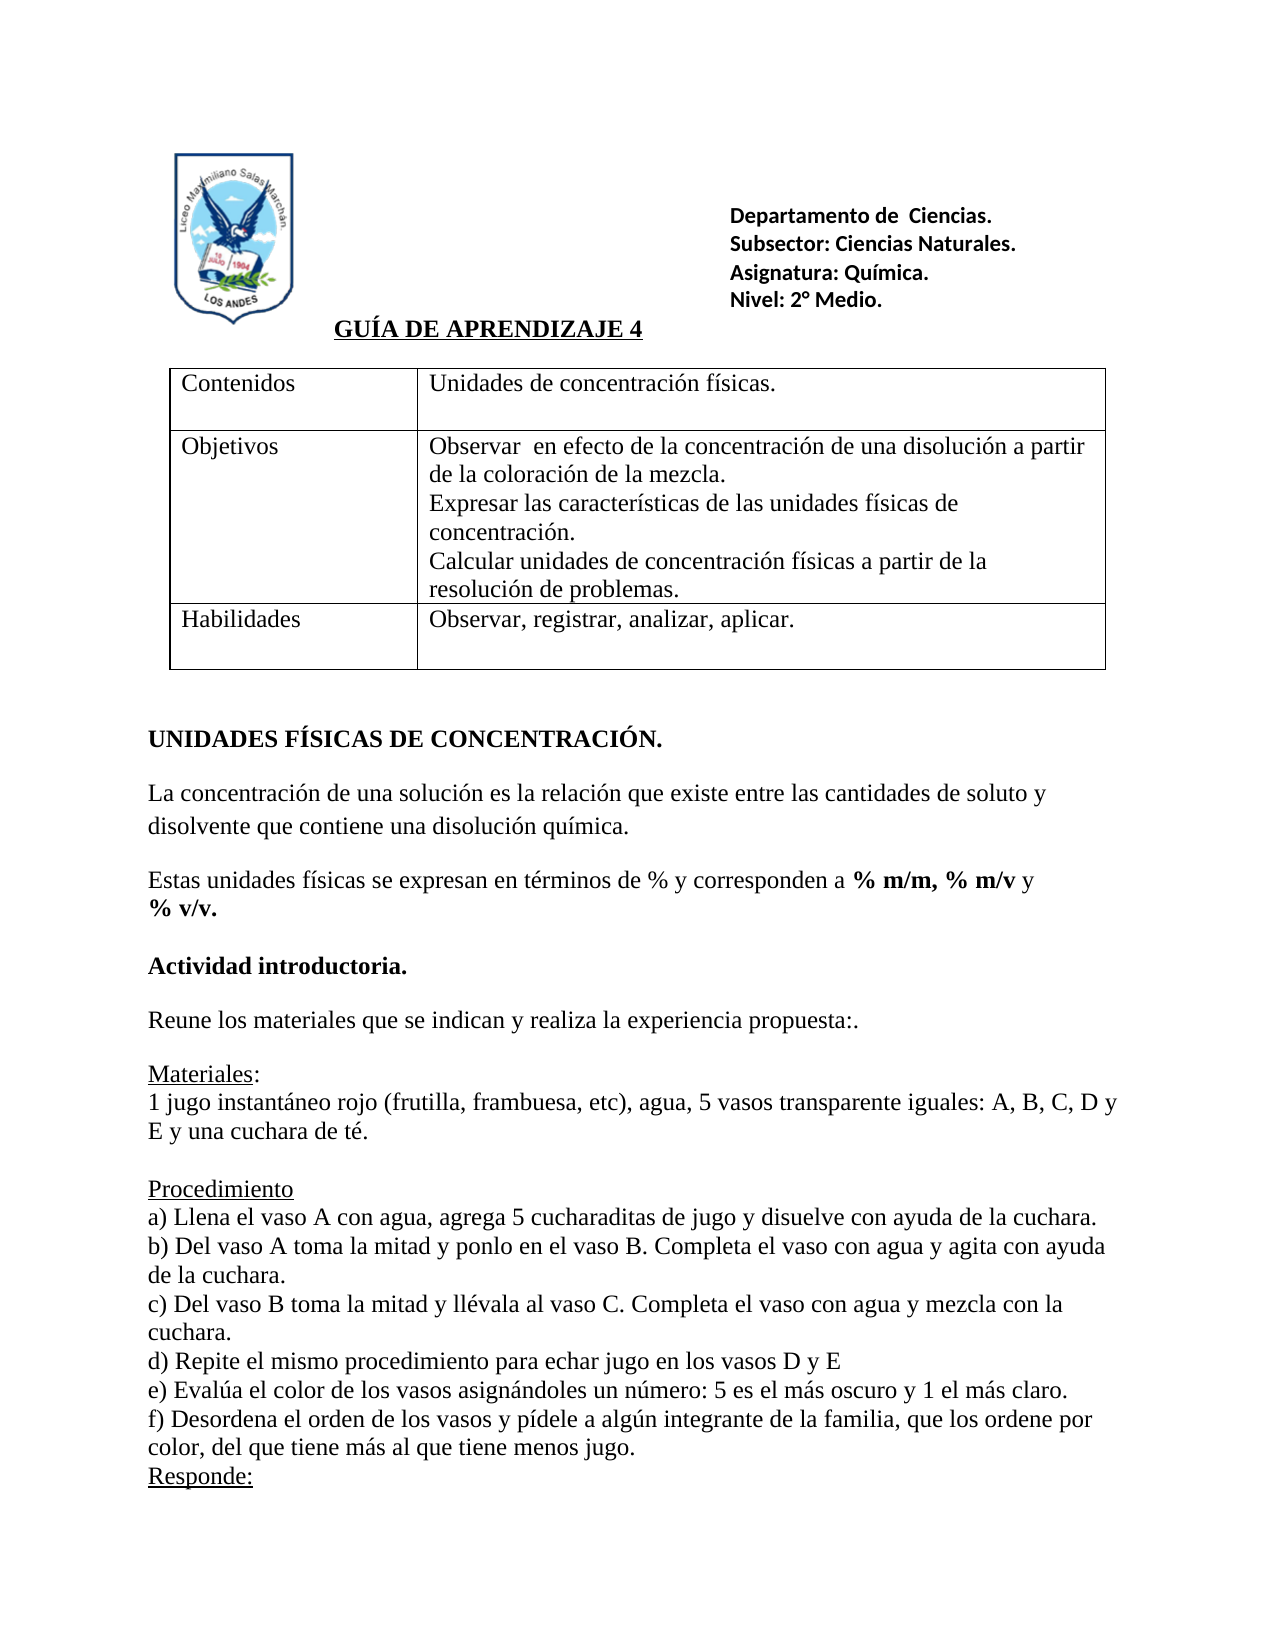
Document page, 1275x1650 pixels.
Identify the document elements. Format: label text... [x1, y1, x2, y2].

table_header Contenidos [171, 369, 417, 430]
table_header Unidades de concentración físicas. [418, 369, 1105, 430]
text Actividad introductoria. [148, 951, 1127, 980]
text e) Evalúa el color de los vasos asignándoles un número: 5 es el más oscuro y 1 el más claro. [148, 1375, 1127, 1404]
picture [147, 147, 315, 331]
table_cell Objetivos [171, 431, 417, 603]
text Nivel: 2° Medio. [315, 286, 1127, 314]
text UNIDADES FÍSICAS DE CONCENTRACIÓN. [148, 724, 1127, 753]
text Asignatura: Química. [315, 258, 1127, 286]
text Materiales: [148, 1059, 1127, 1087]
text d) Repite el mismo procedimiento para echar jugo en los vasos D y E [148, 1346, 1127, 1375]
text Procedimiento [148, 1174, 1127, 1202]
text 1 jugo instantáneo rojo (frutilla, frambuesa, etc), agua, 5 vasos transparente iguales: A, B, C, D y E y una cuchara de té. [148, 1087, 1127, 1145]
table_cell Habilidades [171, 604, 417, 669]
text Departamento de Ciencias. [315, 202, 1127, 229]
text GUÍA DE APRENDIZAJE 4 [148, 314, 1127, 342]
text Estas unidades físicas se expresan en términos de % y corresponden a % m/m, % m/v y [148, 865, 1127, 893]
text Responde: [148, 1461, 1127, 1490]
text c) Del vaso B toma la mitad y llévala al vaso C. Completa el vaso con agua y mezcla con la cuchara. [148, 1289, 1127, 1346]
text b) Del vaso A toma la mitad y ponlo en el vaso B. Completa el vaso con agua y agita con ayuda de la cuchara. [148, 1231, 1127, 1289]
text f) Desordena el orden de los vasos y pídele a algún integrante de la familia, que los ordene por color, del que tiene más al que tiene menos jugo. [148, 1404, 1127, 1461]
table_cell Observar, registrar, analizar, aplicar. [418, 604, 1105, 669]
table_cell Observar en efecto de la concentración de una disolución a partir de la coloración de la mezcla. Expresar las características de las unidades físicas de concentración. Calcular unidades de concentración físicas a partir de la resolución de problemas. [418, 431, 1105, 603]
text Subsector: Ciencias Naturales. [315, 229, 1127, 258]
text La concentración de una solución es la relación que existe entre las cantidades de soluto y disolvente que contiene una disolución química. [148, 778, 1127, 840]
text Reune los materiales que se indican y realiza la experiencia propuesta:. [148, 1005, 1127, 1034]
text a) Llena el vaso A con agua, agrega 5 cucharaditas de jugo y disuelve con ayuda de la cuchara. [148, 1202, 1127, 1231]
text % v/v. [148, 893, 1127, 922]
